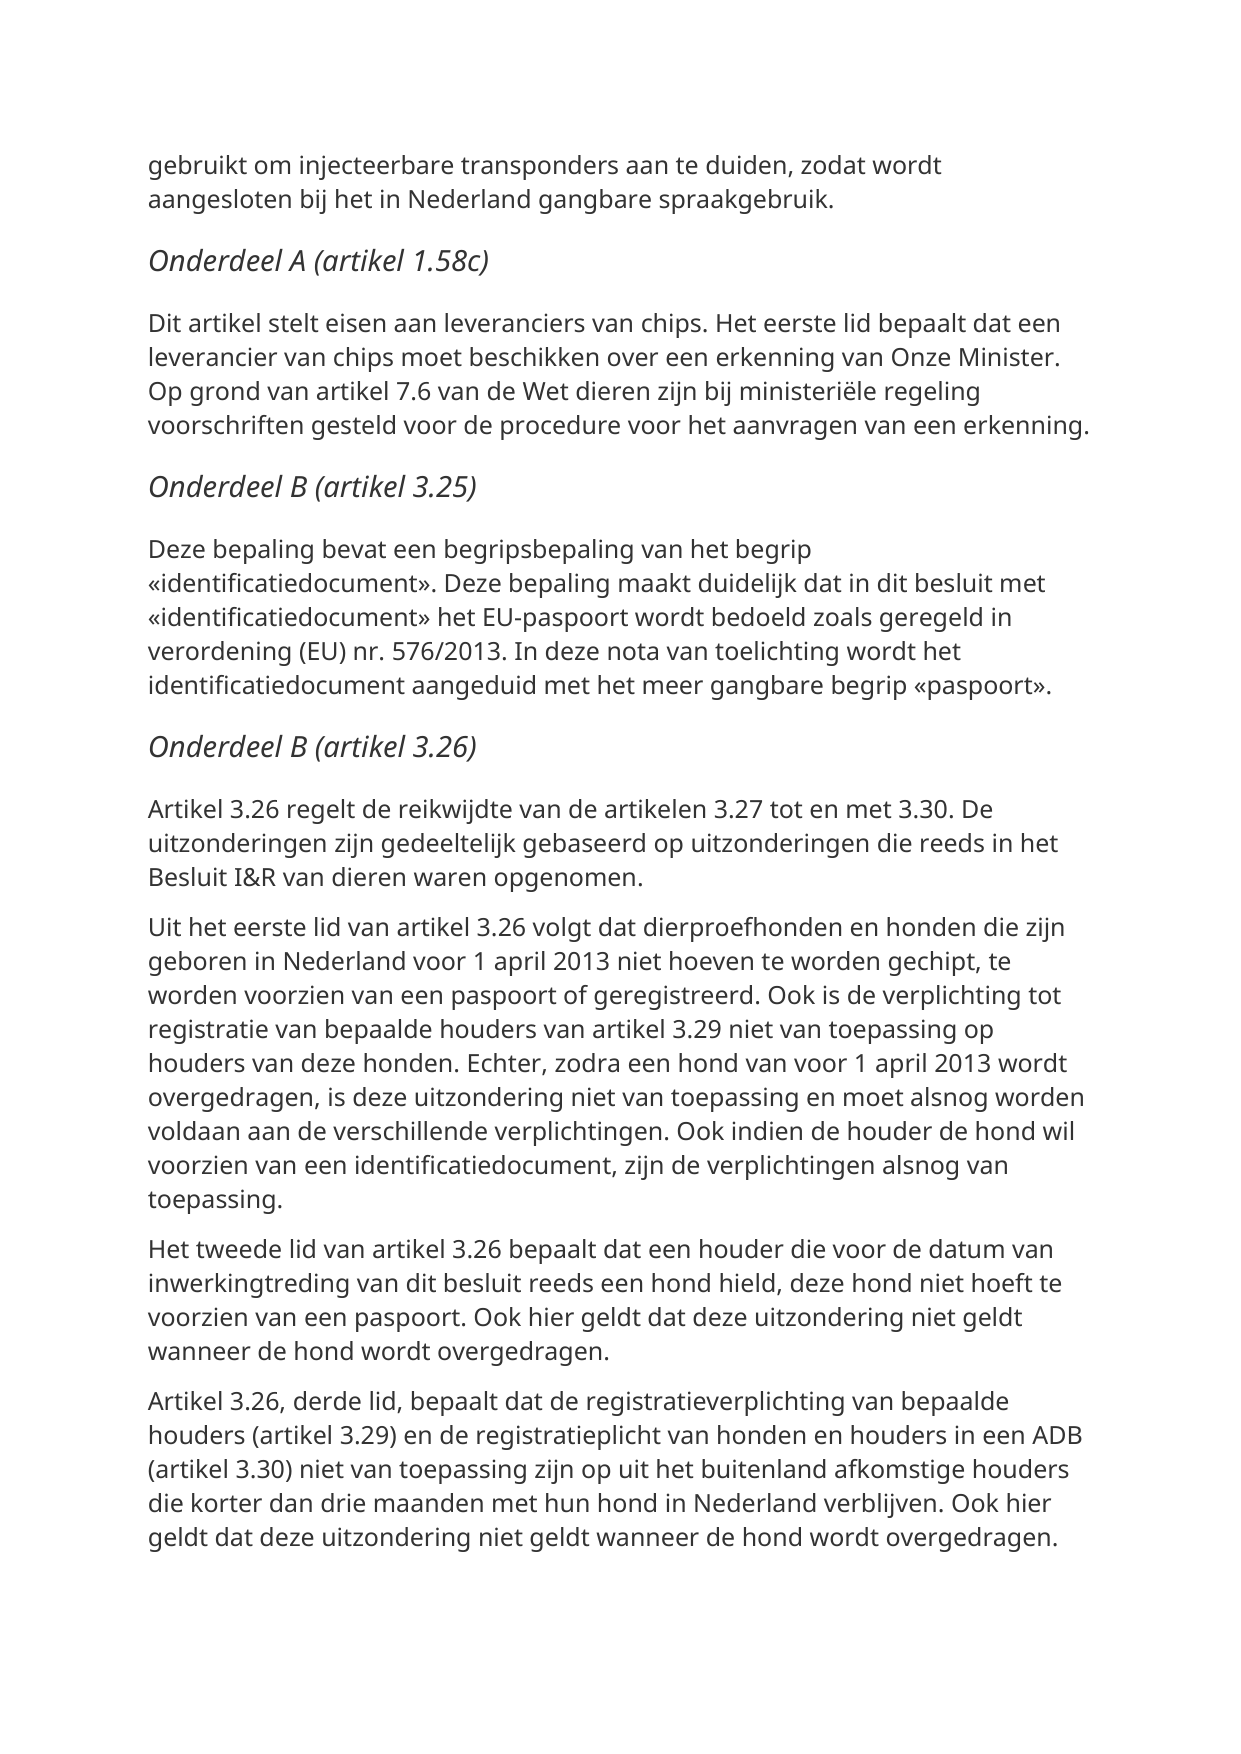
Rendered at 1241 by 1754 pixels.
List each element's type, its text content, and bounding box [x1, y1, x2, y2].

text Deze bepaling bevat een begripsbepaling van het begrip «identificatiedocument». Deze bepaling maakt duidelijk dat in dit besluit met «identificatiedocument» het EU-paspoort wordt bedoeld zoals geregeld in verordening (EU) nr. 576/2013. In deze nota van toelichting wordt het identificatiedocument aangeduid met het meer gangbare begrip «paspoort». [148, 531, 1093, 702]
text Het tweede lid van artikel 3.26 bepaalt dat een houder die voor de datum van inwerkingtreding van dit besluit reeds een hond hield, deze hond niet hoeft te voorzien van een paspoort. Ook hier geldt dat deze uitzondering niet geldt wanneer de hond wordt overgedragen. [148, 1231, 1093, 1368]
text Onderdeel B (artikel 3.25) [148, 467, 1093, 506]
text Dit artikel stelt eisen aan leveranciers van chips. Het eerste lid bepaalt dat een leverancier van chips moet beschikken over een erkenning van Onze Minister. Op grond van artikel 7.6 van de Wet dieren zijn bij ministeriële regeling voorschriften gesteld voor de procedure voor het aanvragen van een erkenning. [148, 305, 1093, 442]
text Onderdeel B (artikel 3.26) [148, 727, 1093, 766]
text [148, 148, 1093, 216]
text Uit het eerste lid van artikel 3.26 volgt dat dierproefhonden en honden die zijn geboren in Nederland voor 1 april 2013 niet hoeven te worden gechipt, te worden voorzien van een paspoort of geregistreerd. Ook is de verplichting tot registratie van bepaalde houders van artikel 3.29 niet van toepassing op houders van deze honden. Echter, zodra een hond van voor 1 april 2013 wordt overgedragen, is deze uitzondering niet van toepassing en moet alsnog worden voldaan aan de verschillende verplichtingen. Ook indien de houder de hond wil voorzien van een identificatiedocument, zijn de verplichtingen alsnog van toepassing. [148, 909, 1093, 1216]
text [148, 1383, 1093, 1553]
text Onderdeel A (artikel 1.58c) [148, 241, 1093, 280]
text Artikel 3.26 regelt de reikwijdte van de artikelen 3.27 tot en met 3.30. De uitzonderingen zijn gedeeltelijk gebaseerd op uitzonderingen die reeds in het Besluit I&R van dieren waren opgenomen. [148, 791, 1093, 893]
